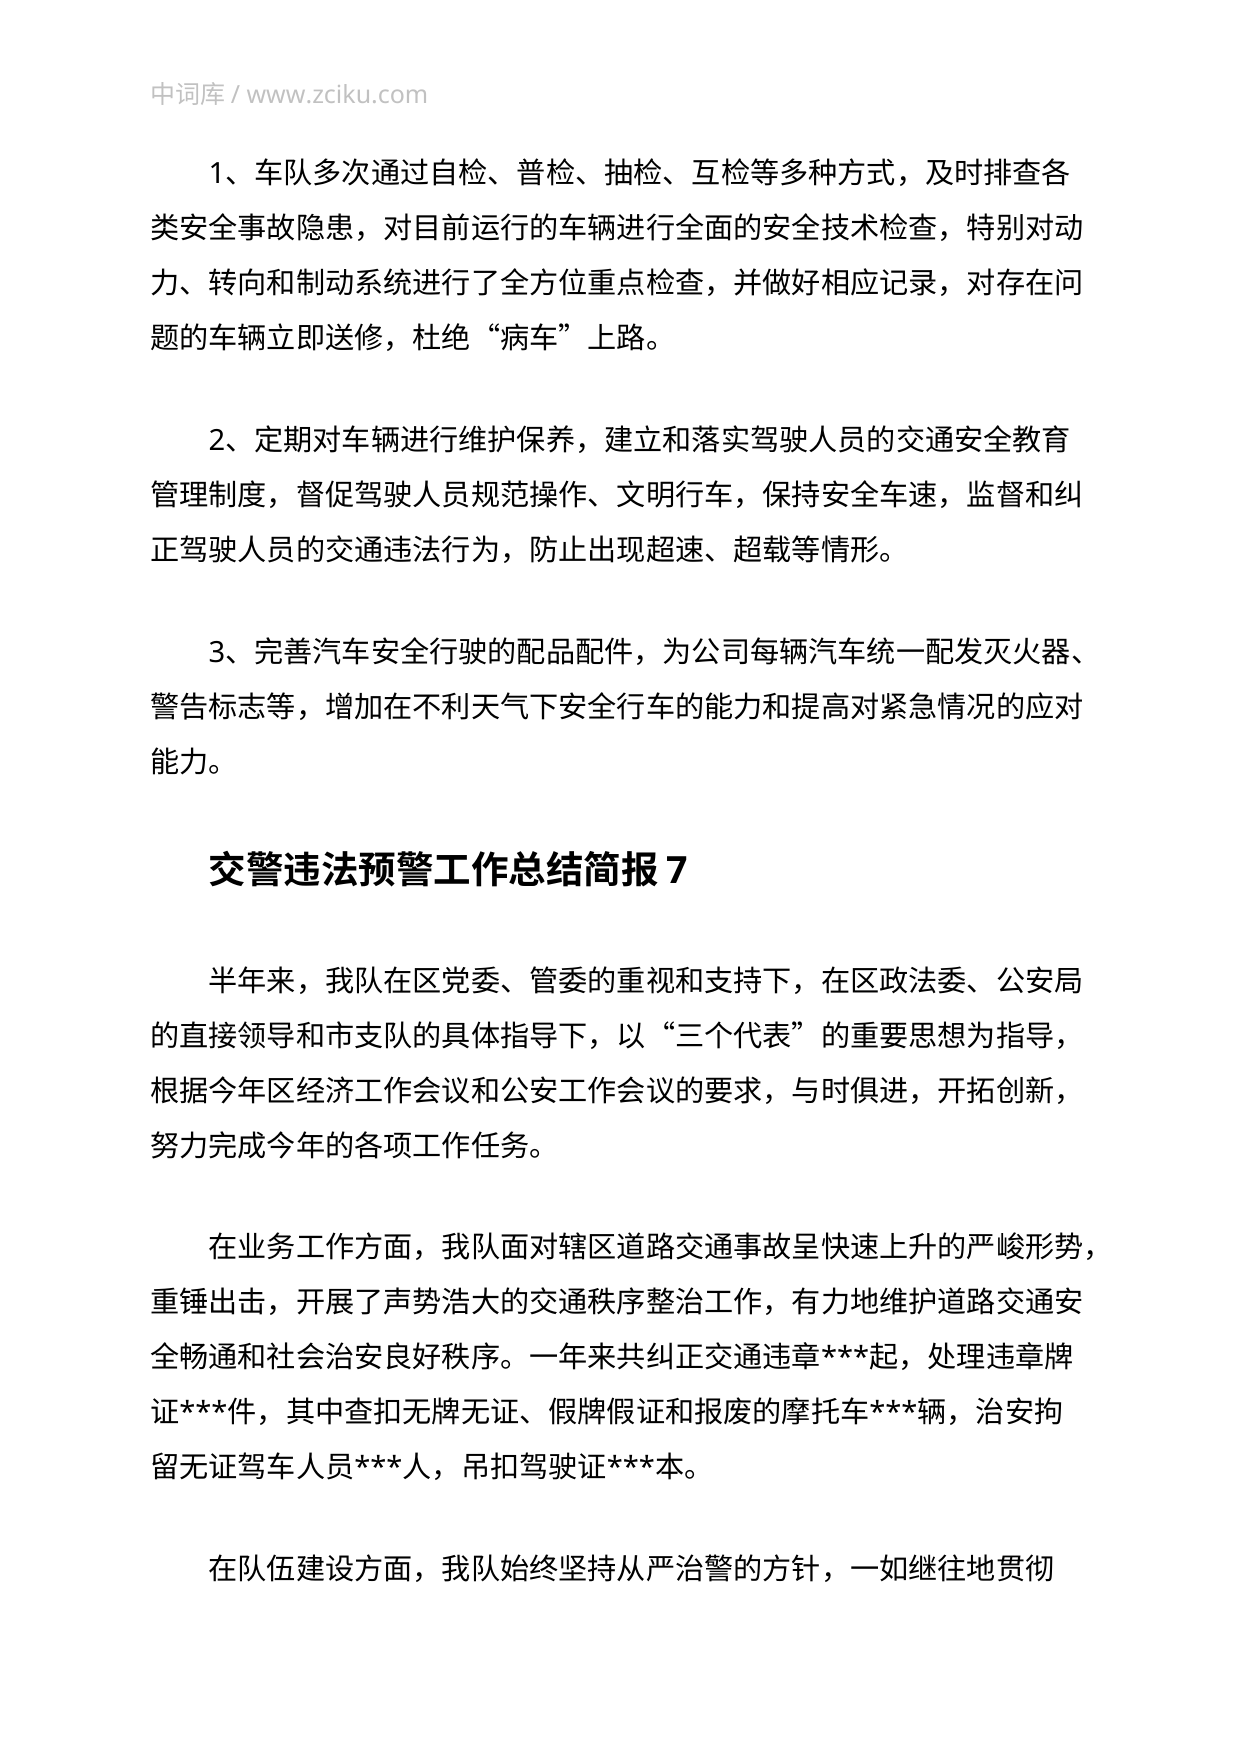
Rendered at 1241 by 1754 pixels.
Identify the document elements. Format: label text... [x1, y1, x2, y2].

text 2、定期对车辆进行维护保养，建立和落实驾驶人员的交通安全教育管理制度，督促驾驶人员规范操作、文明行车，保持安全车速，监督和纠正驾驶人员的交通违法行为，防止出现超速、超载等情形。 [150, 417, 1090, 569]
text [150, 1546, 1090, 1588]
text 半年来，我队在区党委、管委的重视和支持下，在区政法委、公安局的直接领导和市支队的具体指导下，以“三个代表”的重要思想为指导，根据今年区经济工作会议和公安工作会议的要求，与时俱进，开拓创新，努力完成今年的各项工作任务。 [150, 957, 1090, 1164]
text 3、完善汽车安全行驶的配品配件，为公司每辆汽车统一配发灭火器、警告标志等，增加在不利天气下安全行车的能力和提高对紧急情况的应对能力。 [150, 628, 1090, 780]
text 在业务工作方面，我队面对辖区道路交通事故呈快速上升的严峻形势，重锤出击，开展了声势浩大的交通秩序整治工作，有力地维护道路交通安全畅通和社会治安良好秩序。一年来共纠正交通违章***起，处理违章牌证***件，其中查扣无牌无证、假牌假证和报废的摩托车***辆，治安拘留无证驾车人员***人，吊扣驾驶证***本。 [150, 1224, 1090, 1486]
text 1、车队多次通过自检、普检、抽检、互检等多种方式，及时排查各类安全事故隐患，对目前运行的车辆进行全面的安全技术检查，特别对动力、转向和制动系统进行了全方位重点检查，并做好相应记录，对存在问题的车辆立即送修，杜绝“病车”上路。 [150, 150, 1090, 357]
text 交警违法预警工作总结简报7 [150, 840, 1090, 894]
